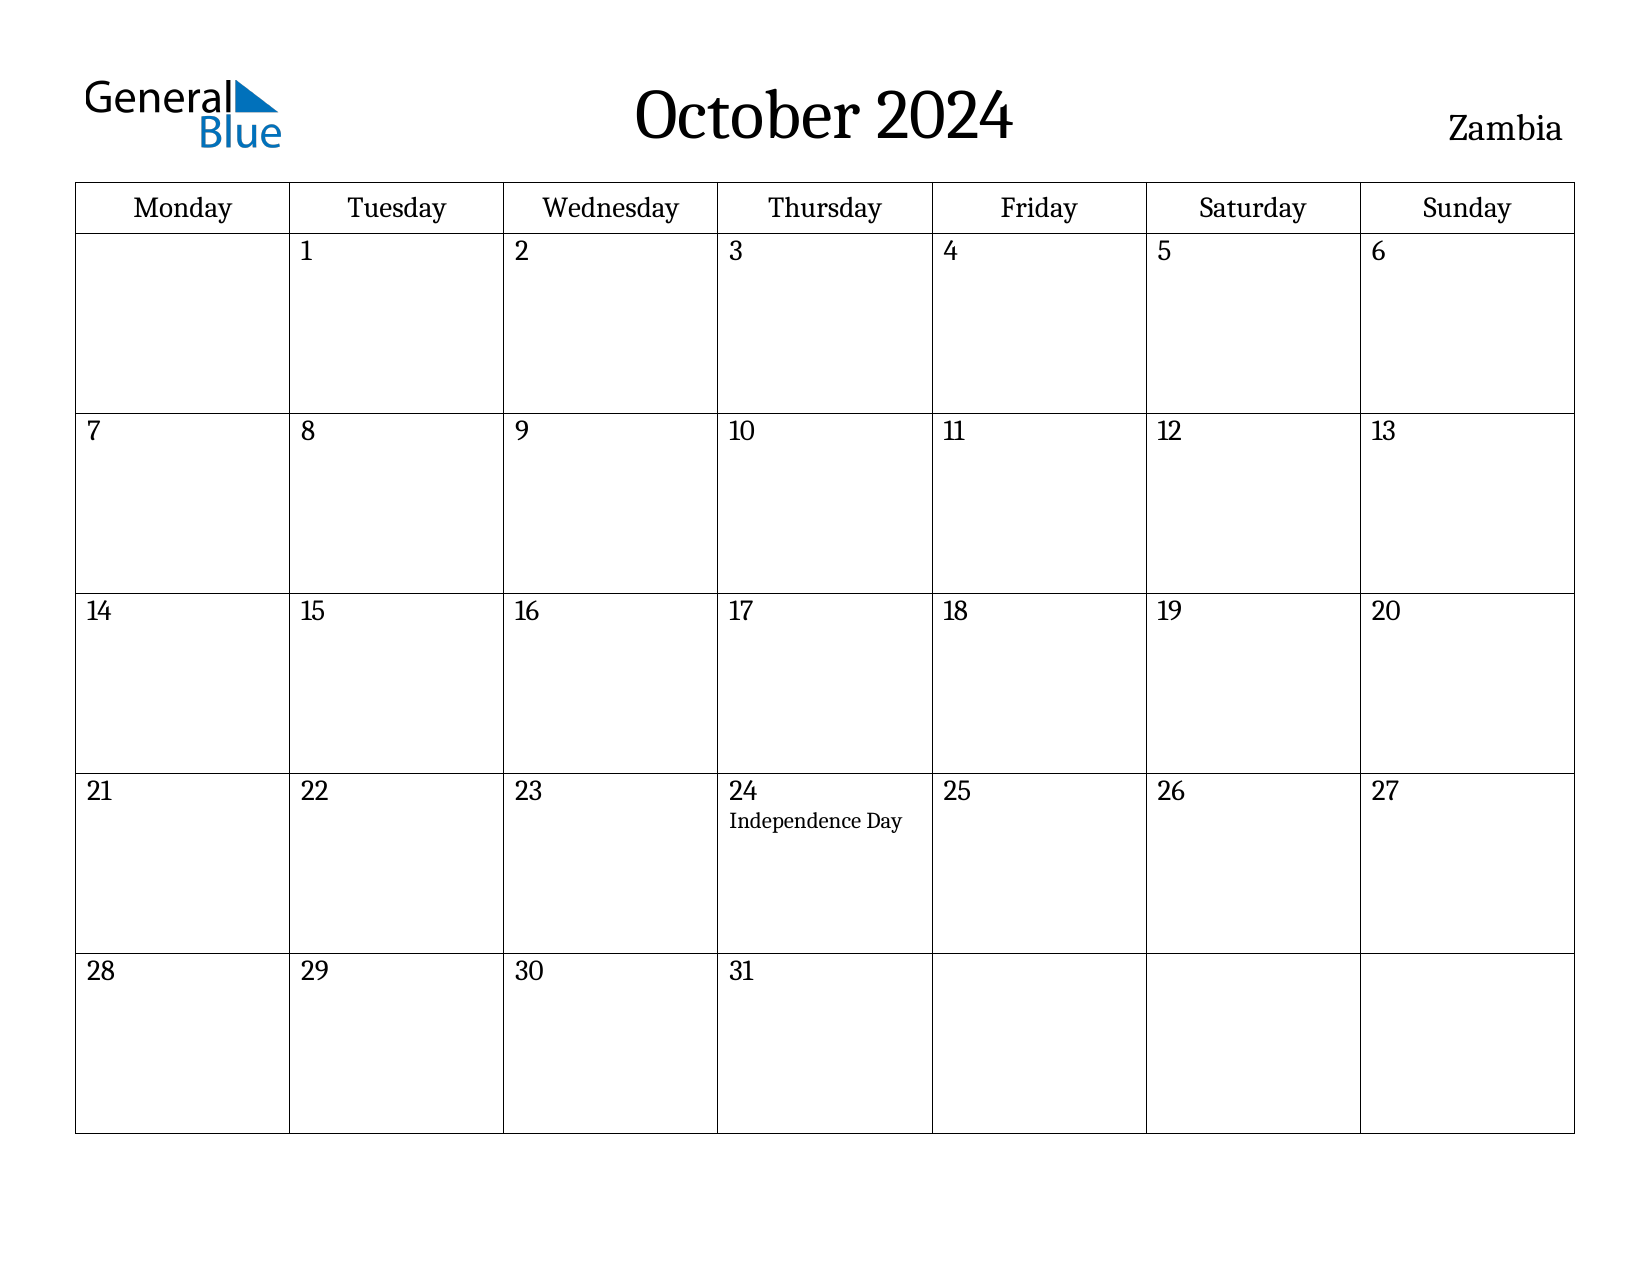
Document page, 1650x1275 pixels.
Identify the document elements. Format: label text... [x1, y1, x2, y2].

table_cell 22 [290, 774, 503, 807]
table_cell [1361, 954, 1574, 987]
table_header October 2024 [504, 75, 1146, 182]
table_cell 10 [718, 414, 932, 447]
table_cell [290, 808, 503, 953]
table_cell 7 [76, 414, 289, 447]
table_cell 1 [290, 234, 503, 267]
table_cell Sunday [1361, 183, 1574, 233]
table_cell [504, 988, 717, 1133]
table_cell 19 [1147, 594, 1360, 627]
table_cell 6 [1361, 234, 1574, 267]
table_cell 15 [290, 594, 503, 627]
table_cell 9 [504, 414, 717, 447]
table_cell 17 [718, 594, 932, 627]
table_cell [933, 808, 1146, 953]
table_cell 27 [1361, 774, 1574, 807]
table_cell 29 [290, 954, 503, 987]
table_cell [290, 267, 503, 413]
table_cell [504, 808, 717, 953]
table_cell Tuesday [290, 183, 503, 233]
table_cell 26 [1147, 774, 1360, 807]
table_cell [76, 988, 289, 1133]
table_cell [718, 988, 932, 1133]
table_cell [718, 267, 932, 413]
table_cell [76, 234, 289, 267]
table_cell [1147, 627, 1360, 773]
table_cell 28 [76, 954, 289, 987]
table_cell Thursday [718, 183, 932, 233]
table_cell [1361, 267, 1574, 413]
table_cell [718, 627, 932, 773]
table_cell 23 [504, 774, 717, 807]
table_cell Saturday [1147, 183, 1360, 233]
table_cell [933, 267, 1146, 413]
table_cell [1147, 808, 1360, 953]
table_cell [933, 954, 1146, 987]
table_cell [1361, 988, 1574, 1133]
table_cell [290, 988, 503, 1133]
table_cell 8 [290, 414, 503, 447]
table_cell [290, 627, 503, 773]
table_cell [1147, 448, 1360, 593]
table_cell Independence Day [718, 808, 932, 953]
table_cell 13 [1361, 414, 1574, 447]
table_cell [1147, 954, 1360, 987]
table_header Zambia [1146, 75, 1574, 182]
table_cell [504, 627, 717, 773]
table_cell [1361, 627, 1574, 773]
table_cell [76, 267, 289, 413]
table_cell [933, 988, 1146, 1133]
table_header [76, 75, 503, 182]
table_cell [1147, 267, 1360, 413]
table_cell [504, 448, 717, 593]
table_cell [76, 448, 289, 593]
table_cell [1361, 808, 1574, 953]
table_cell 3 [718, 234, 932, 267]
table_cell 12 [1147, 414, 1360, 447]
picture [86, 80, 281, 148]
table_cell 4 [933, 234, 1146, 267]
table_cell 14 [76, 594, 289, 627]
table_cell Wednesday [504, 183, 717, 233]
table_cell Monday [76, 183, 289, 233]
table_cell 31 [718, 954, 932, 987]
table_cell [504, 267, 717, 413]
table_cell 11 [933, 414, 1146, 447]
table_cell [718, 448, 932, 593]
table_cell 21 [76, 774, 289, 807]
table_cell [76, 808, 289, 953]
table_cell Friday [933, 183, 1146, 233]
table_cell [290, 448, 503, 593]
table_cell [1147, 988, 1360, 1133]
table_cell [933, 448, 1146, 593]
table_cell 2 [504, 234, 717, 267]
table_cell 30 [504, 954, 717, 987]
table_cell [933, 627, 1146, 773]
table_cell 18 [933, 594, 1146, 627]
table_cell 25 [933, 774, 1146, 807]
table_cell 5 [1147, 234, 1360, 267]
table_cell [1361, 448, 1574, 593]
table_cell 20 [1361, 594, 1574, 627]
table_cell 16 [504, 594, 717, 627]
table_cell 24 [718, 774, 932, 807]
table_cell [76, 627, 289, 773]
